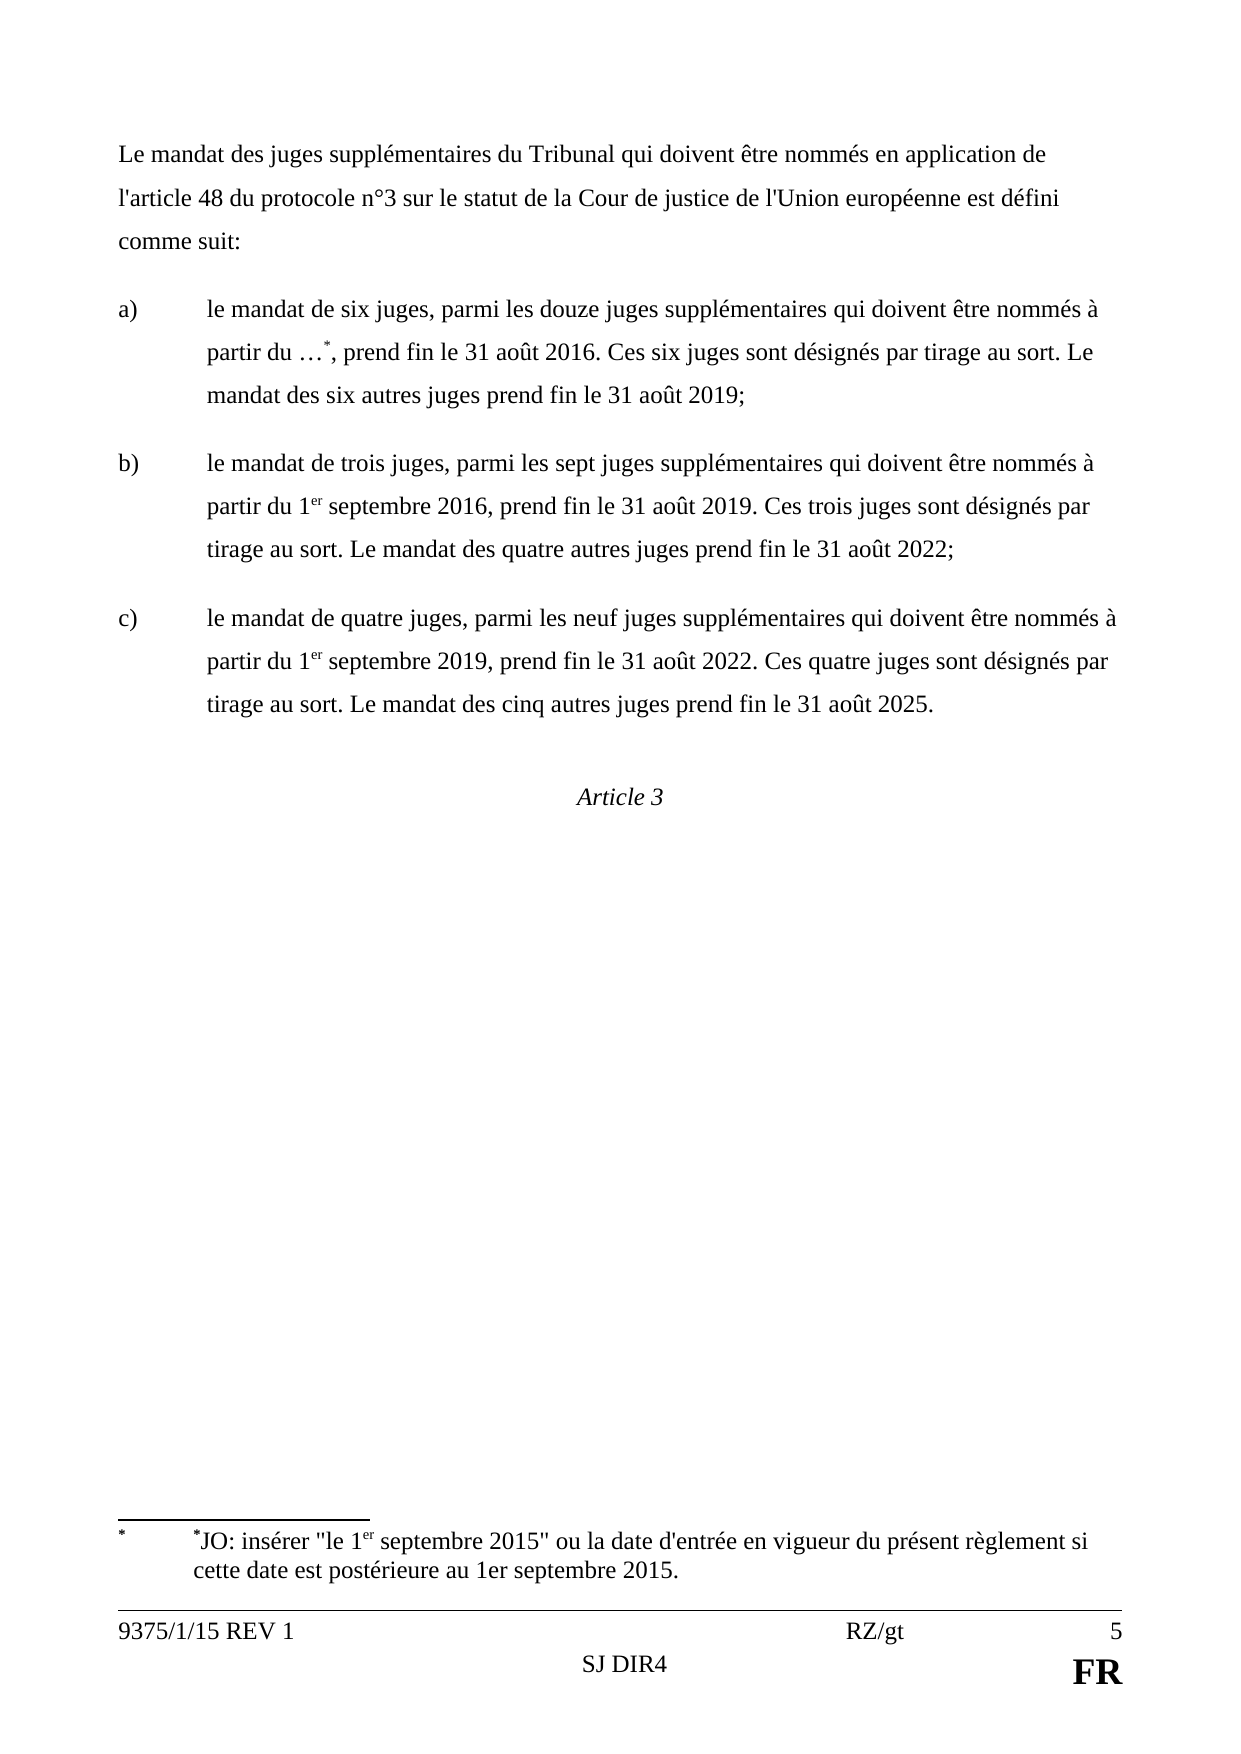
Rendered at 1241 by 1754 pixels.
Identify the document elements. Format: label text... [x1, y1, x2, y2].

text Article 3 [118, 782, 1122, 811]
text b) le mandat de trois juges, parmi les sept juges supplémentaires qui doivent être nommés à partir du 1er septembre 2016, prend fin le 31 août 2019. Ces trois juges sont désignés par tirage au sort. Le mandat des quatre autres juges prend fin le 31 août 2022; [118, 448, 1122, 563]
text a) le mandat de six juges, parmi les douze juges supplémentaires qui doivent être nommés à partir du …*, prend fin le 31 août 2016. Ces six juges sont désignés par tirage au sort. Le mandat des six autres juges prend fin le 31 août 2019; [118, 294, 1122, 409]
text Le mandat des juges supplémentaires du Tribunal qui doivent être nommés en application de l'article 48 du protocole n°3 sur le statut de la Cour de justice de l'Union européenne est défini comme suit: [118, 139, 1122, 254]
text c) le mandat de quatre juges, parmi les neuf juges supplémentaires qui doivent être nommés à partir du 1er septembre 2019, prend fin le 31 août 2022. Ces quatre juges sont désignés par tirage au sort. Le mandat des cinq autres juges prend fin le 31 août 2025. [118, 603, 1122, 718]
